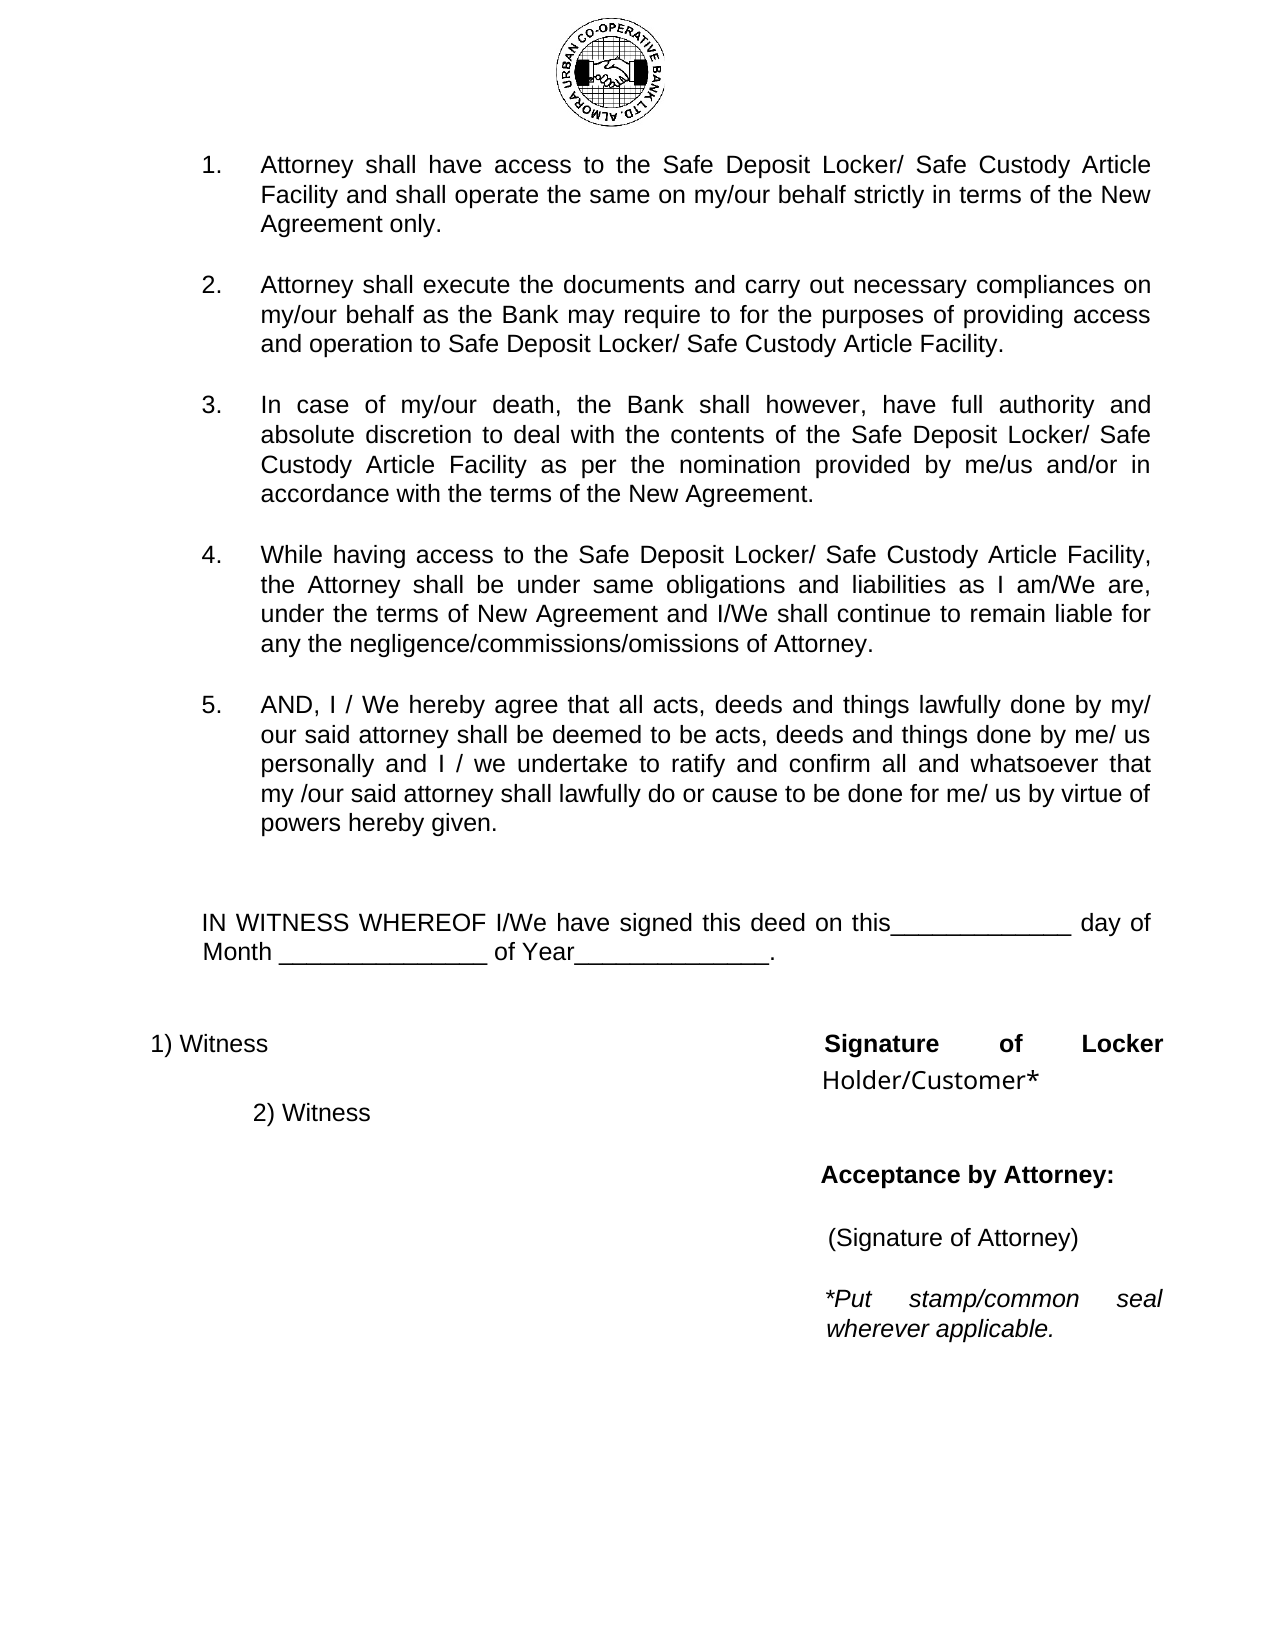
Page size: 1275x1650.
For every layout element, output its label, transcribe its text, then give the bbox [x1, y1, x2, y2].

text IN WITNESS WHEREOF I/We have signed this deed on this_____________ day of Month _______________ of Year______________. [201, 907, 1153, 966]
text 2) Witness [150, 1098, 1209, 1127]
list In case of my/our death, the Bank shall however, have full authority and absolute discretion to deal with the contents of the Safe Deposit Locker/ Safe Custody Article Facility as per the nomination provided by me/us and/or in accordance with the terms of the New Agreement. [201, 390, 1153, 508]
picture [554, 11, 664, 127]
text wherever applicable. [826, 1314, 1209, 1343]
text *Put stamp/common seal [150, 1284, 1209, 1312]
text 1) Witness Signature of Locker [150, 1029, 1209, 1058]
subtitle Holder/Customer* [150, 1063, 1209, 1097]
text Acceptance by Attorney: [150, 1161, 1209, 1189]
list Attorney shall execute the documents and carry out necessary compliances on my/our behalf as the Bank may require to for the purposes of providing access and operation to Safe Deposit Locker/ Safe Custody Article Facility. [201, 270, 1153, 358]
list AND, I / We hereby agree that all acts, deeds and things lawfully done by my/ our said attorney shall be deemed to be acts, deeds and things done by me/ us personally and I / we undertake to ratify and confirm all and whatsoever that my /our said attorney shall lawfully do or cause to be done for me/ us by virtue of powers hereby given. [201, 690, 1153, 837]
list Attorney shall have access to the Safe Deposit Locker/ Safe Custody Article Facility and shall operate the same on my/our behalf strictly in terms of the New Agreement only. [201, 150, 1153, 238]
text (Signature of Attorney) [828, 1223, 1153, 1251]
list While having access to the Safe Deposit Locker/ Safe Custody Article Facility, the Attorney shall be under same obligations and liabilities as I am/We are, under the terms of New Agreement and I/We shall continue to remain liable for any the negligence/commissions/omissions of Attorney. [201, 540, 1153, 658]
